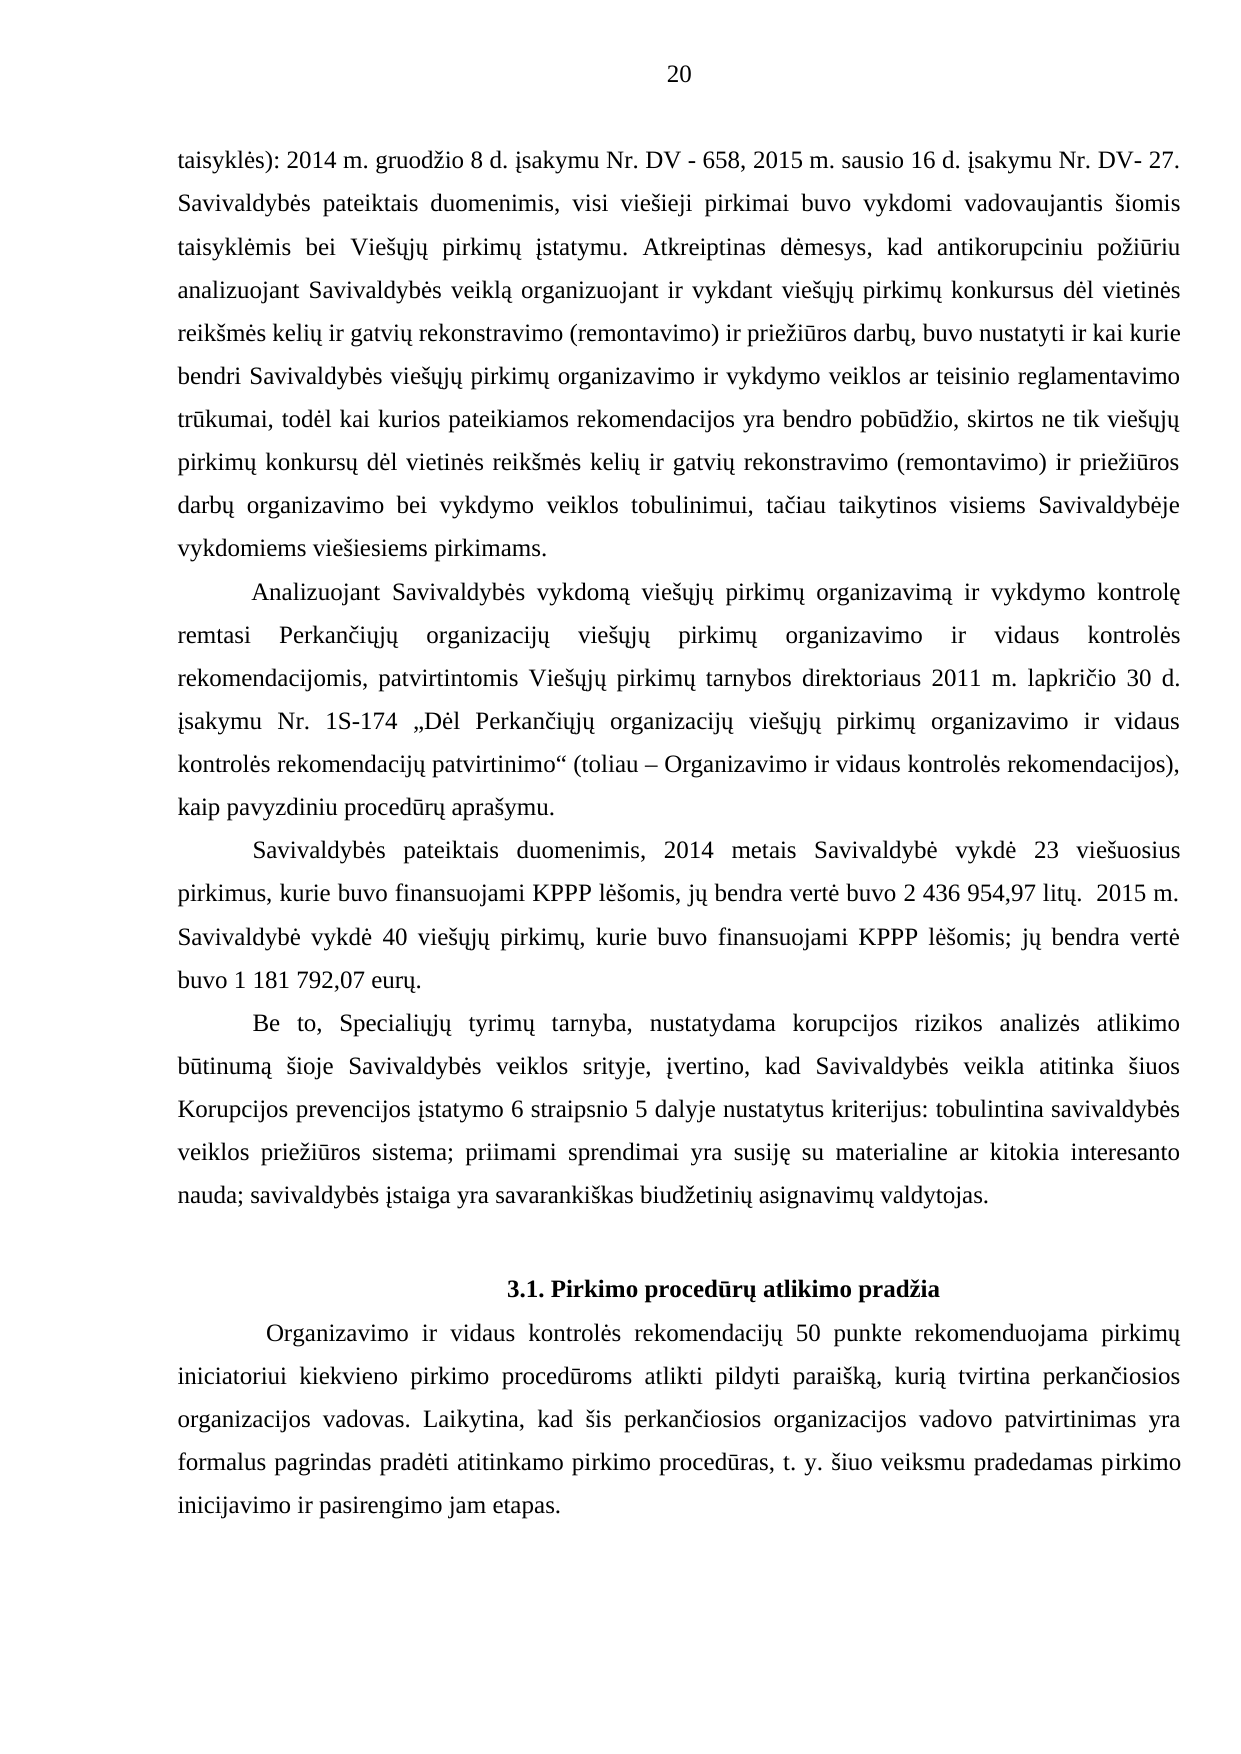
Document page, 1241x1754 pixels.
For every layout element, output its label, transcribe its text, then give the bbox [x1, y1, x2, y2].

text Analizuojant Savivaldybės vykdomą viešųjų pirkimų organizavimą ir vykdymo kontrolę remtasi Perkančiųjų organizacijų viešųjų pirkimų organizavimo ir vidaus kontrolės rekomendacijomis, patvirtintomis Viešųjų pirkimų tarnybos direktoriaus 2011 m. lapkričio 30 d. įsakymu Nr. 1S-174 „Dėl Perkančiųjų organizacijų viešųjų pirkimų organizavimo ir vidaus kontrolės rekomendacijų patvirtinimo“ (toliau – Organizavimo ir vidaus kontrolės rekomendacijos), kaip pavyzdiniu procedūrų aprašymu. [177, 577, 1181, 821]
text Savivaldybės pateiktais duomenimis, 2014 metais Savivaldybė vykdė 23 viešuosius pirkimus, kurie buvo finansuojami KPPP lėšomis, jų bendra vertė buvo 2 436 954,97 litų. 2015 m. Savivaldybė vykdė 40 viešųjų pirkimų, kurie buvo finansuojami KPPP lėšomis; jų bendra vertė buvo 1 181 792,07 eurų. [177, 835, 1181, 993]
text 3.1. Pirkimo procedūrų atlikimo pradžia [177, 1274, 1181, 1303]
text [177, 145, 1181, 562]
text Organizavimo ir vidaus kontrolės rekomendacijų 50 punkte rekomenduojama pirkimų iniciatoriui kiekvieno pirkimo procedūroms atlikti pildyti paraišką, kurią tvirtina perkančiosios organizacijos vadovas. Laikytina, kad šis perkančiosios organizacijos vadovo patvirtinimas yra formalus pagrindas pradėti atitinkamo pirkimo procedūras, t. y. šiuo veiksmu pradedamas pirkimo inicijavimo ir pasirengimo jam etapas. [177, 1318, 1181, 1519]
text Be to, Specialiųjų tyrimų tarnyba, nustatydama korupcijos rizikos analizės atlikimo būtinumą šioje Savivaldybės veiklos srityje, įvertino, kad Savivaldybės veikla atitinka šiuos Korupcijos prevencijos įstatymo 6 straipsnio 5 dalyje nustatytus kriterijus: tobulintina savivaldybės veiklos priežiūros sistema; priimami sprendimai yra susiję su materialine ar kitokia interesanto nauda; savivaldybės įstaiga yra savarankiškas biudžetinių asignavimų valdytojas. [177, 1008, 1181, 1209]
